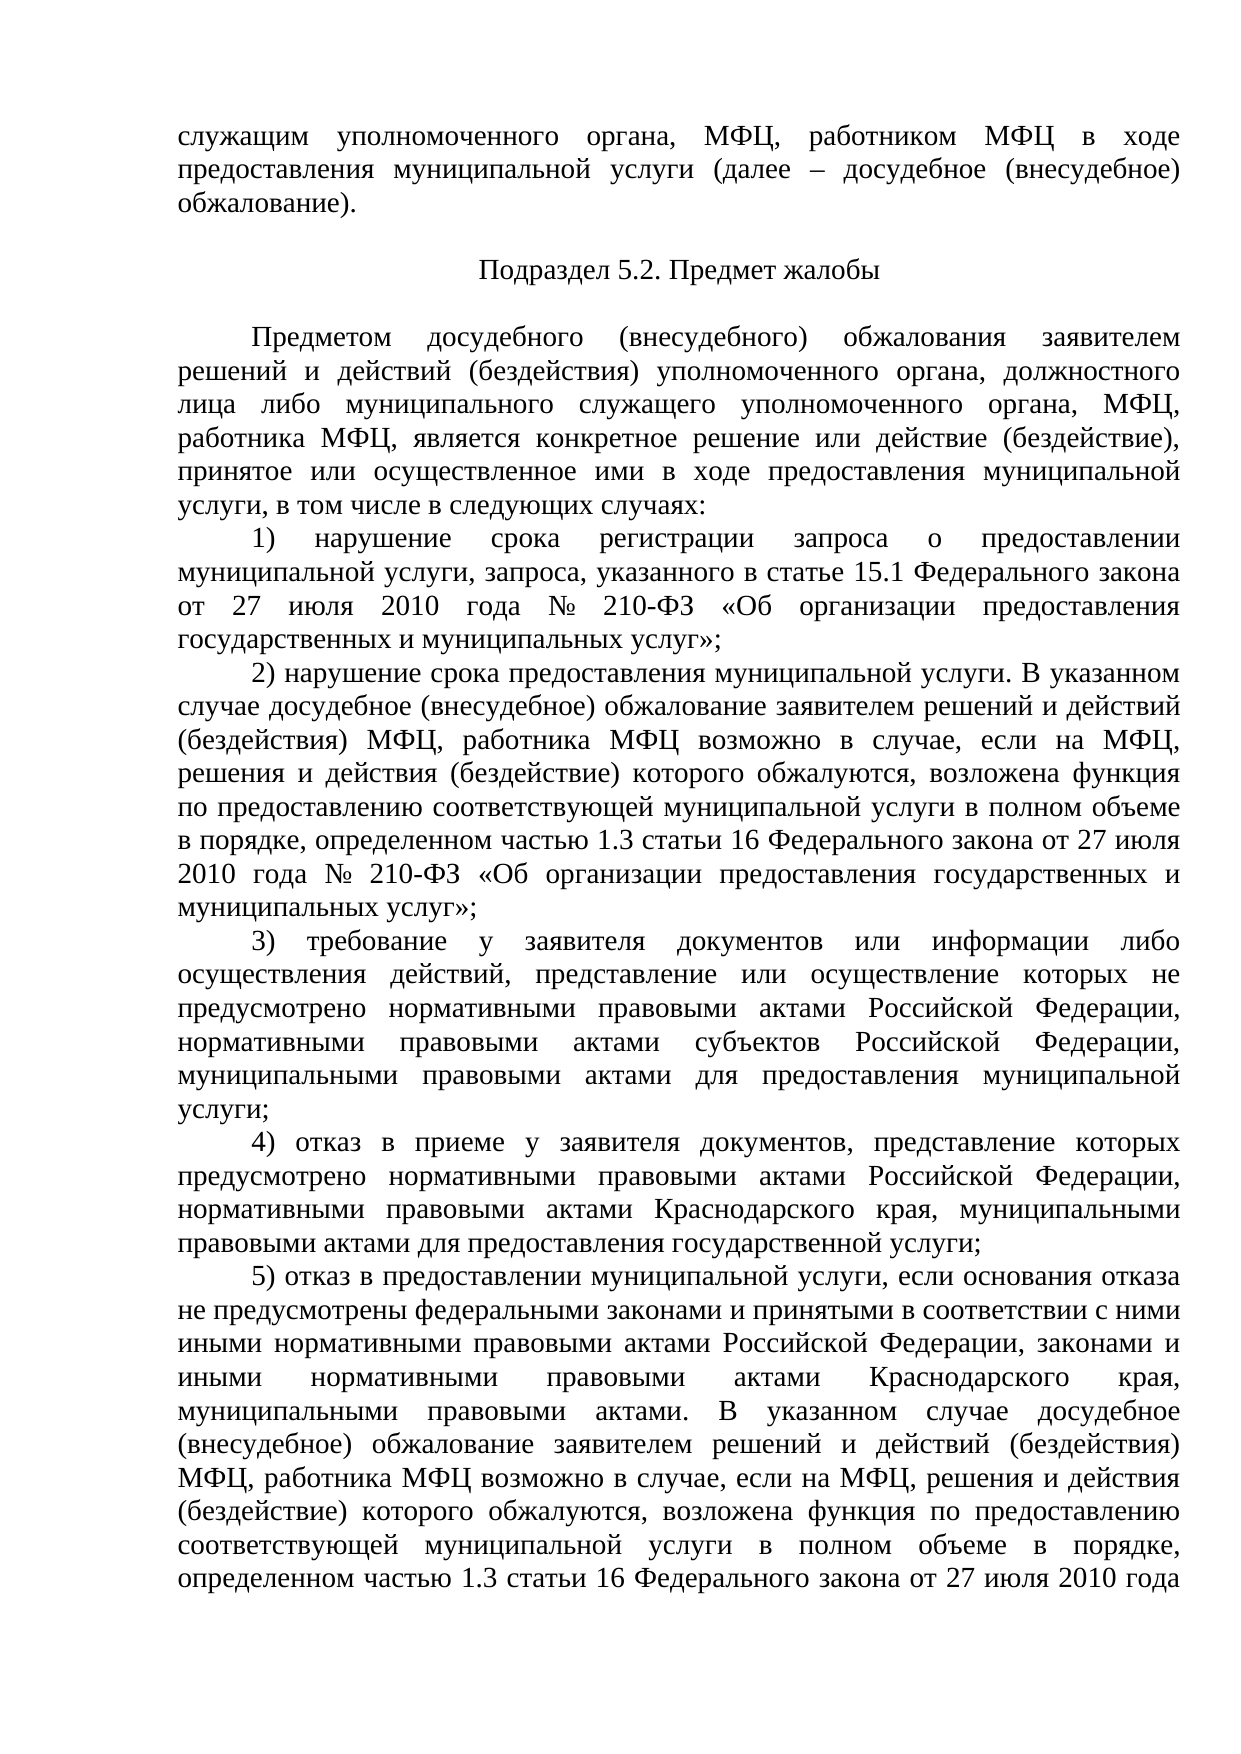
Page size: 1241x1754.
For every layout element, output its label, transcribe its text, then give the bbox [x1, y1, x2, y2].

text 2) нарушение срока предоставления муниципальной услуги. В указанном случае досудебное (внесудебное) обжалование заявителем решений и действий (бездействия) МФЦ, работника МФЦ возможно в случае, если на МФЦ, решения и действия (бездействие) которого обжалуются, возложена функция по предоставлению соответствующей муниципальной услуги в полном объеме в порядке, определенном частью 1.3 статьи 16 Федерального закона от 27 июля 2010 года № 210-ФЗ «Об организации предоставления государственных и муниципальных услуг»; [177, 655, 1181, 923]
text Подраздел 5.2. Предмет жалобы [177, 252, 1181, 286]
text 4) отказ в приеме у заявителя документов, представление которых предусмотрено нормативными правовыми актами Российской Федерации, нормативными правовыми актами Краснодарского края, муниципальными правовыми актами для предоставления государственной услуги; [177, 1124, 1181, 1258]
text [177, 118, 1181, 219]
text 3) требование у заявителя документов или информации либо осуществления действий, представление или осуществление которых не предусмотрено нормативными правовыми актами Российской Федерации, нормативными правовыми актами субъектов Российской Федерации, муниципальными правовыми актами для предоставления муниципальной услуги; [177, 923, 1181, 1124]
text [177, 1258, 1181, 1594]
text 1) нарушение срока регистрации запроса о предоставлении муниципальной услуги, запроса, указанного в статье 15.1 Федерального закона от 27 июля 2010 года № 210-ФЗ «Об организации предоставления государственных и муниципальных услуг»; [177, 521, 1181, 655]
text Предметом досудебного (внесудебного) обжалования заявителем решений и действий (бездействия) уполномоченного органа, должностного лица либо муниципального служащего уполномоченного органа, МФЦ, работника МФЦ, является конкретное решение или действие (бездействие), принятое или осуществленное ими в ходе предоставления муниципальной услуги, в том числе в следующих случаях: [177, 319, 1181, 521]
